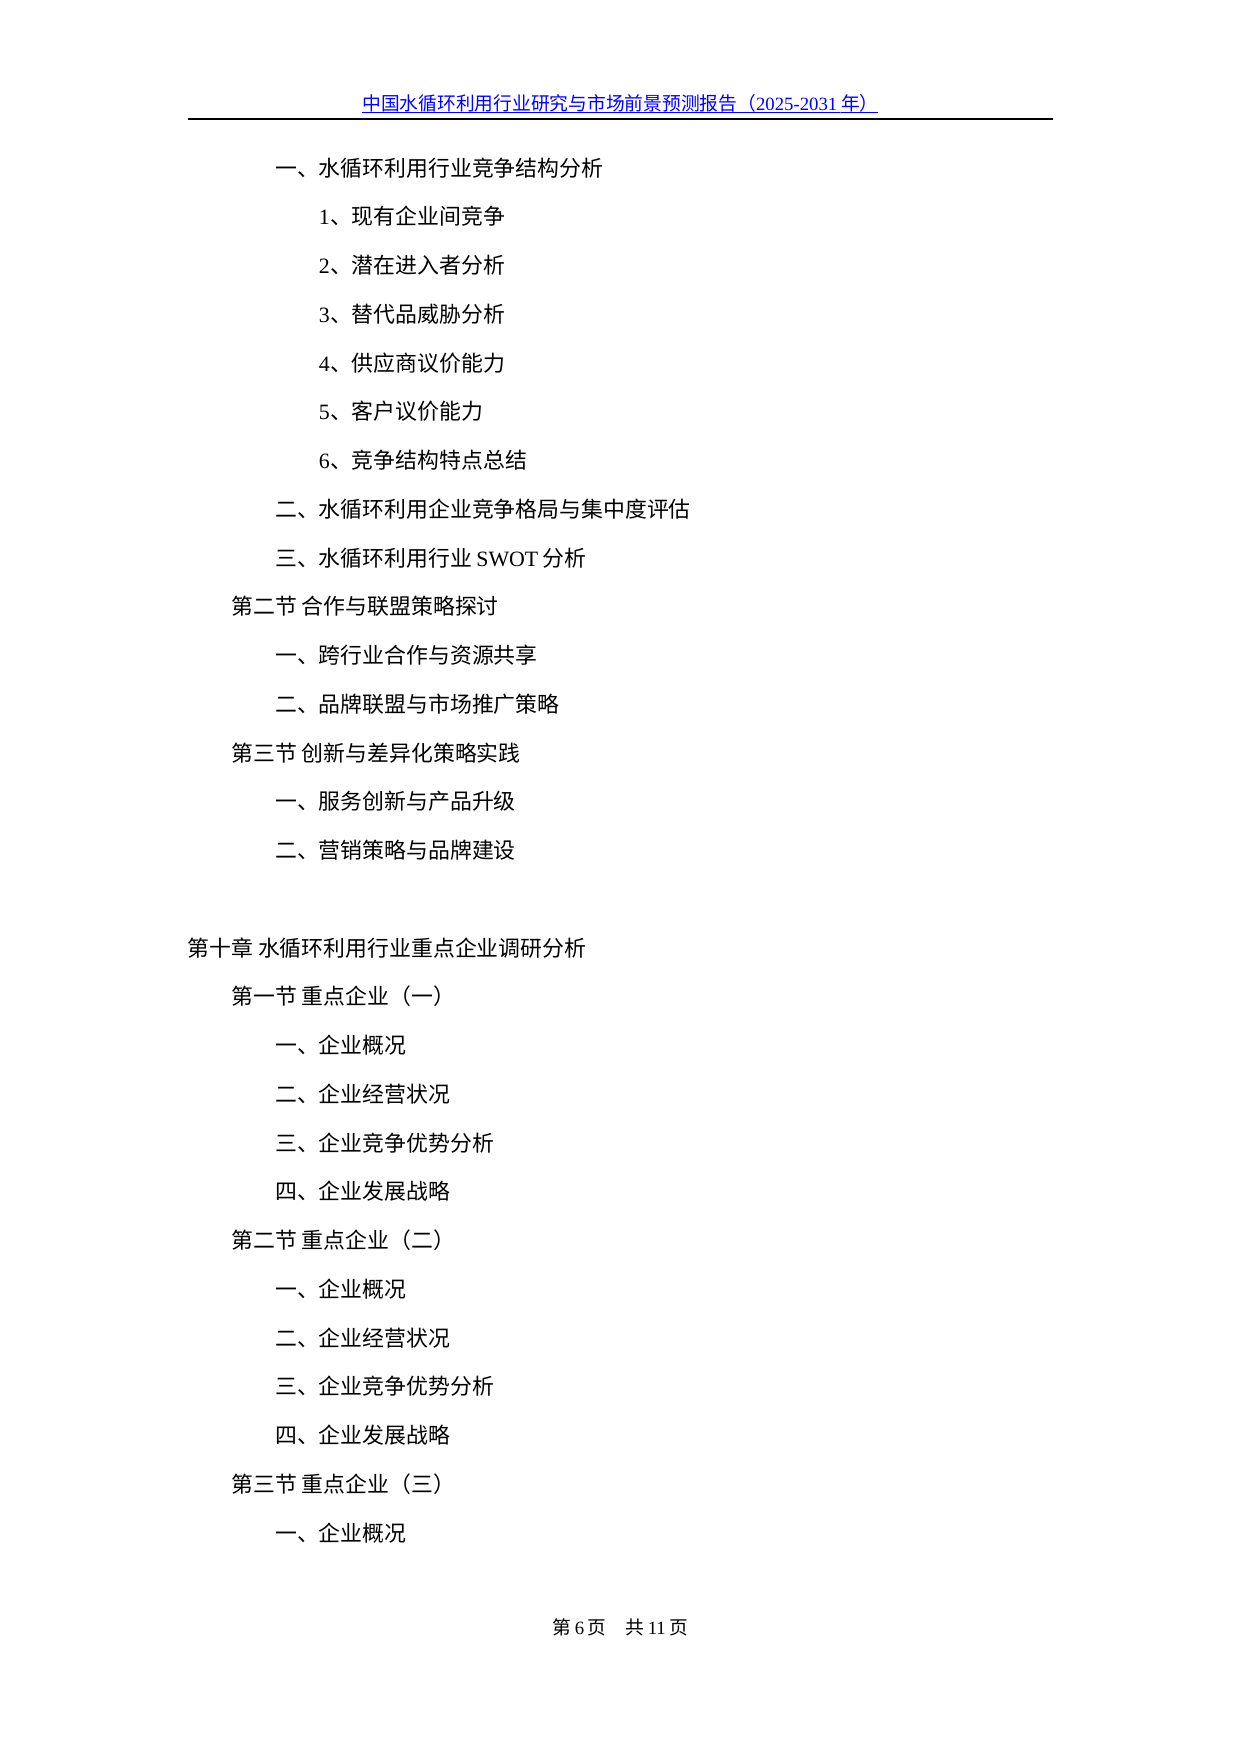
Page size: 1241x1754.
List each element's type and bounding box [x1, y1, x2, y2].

text [187, 150, 1053, 1548]
